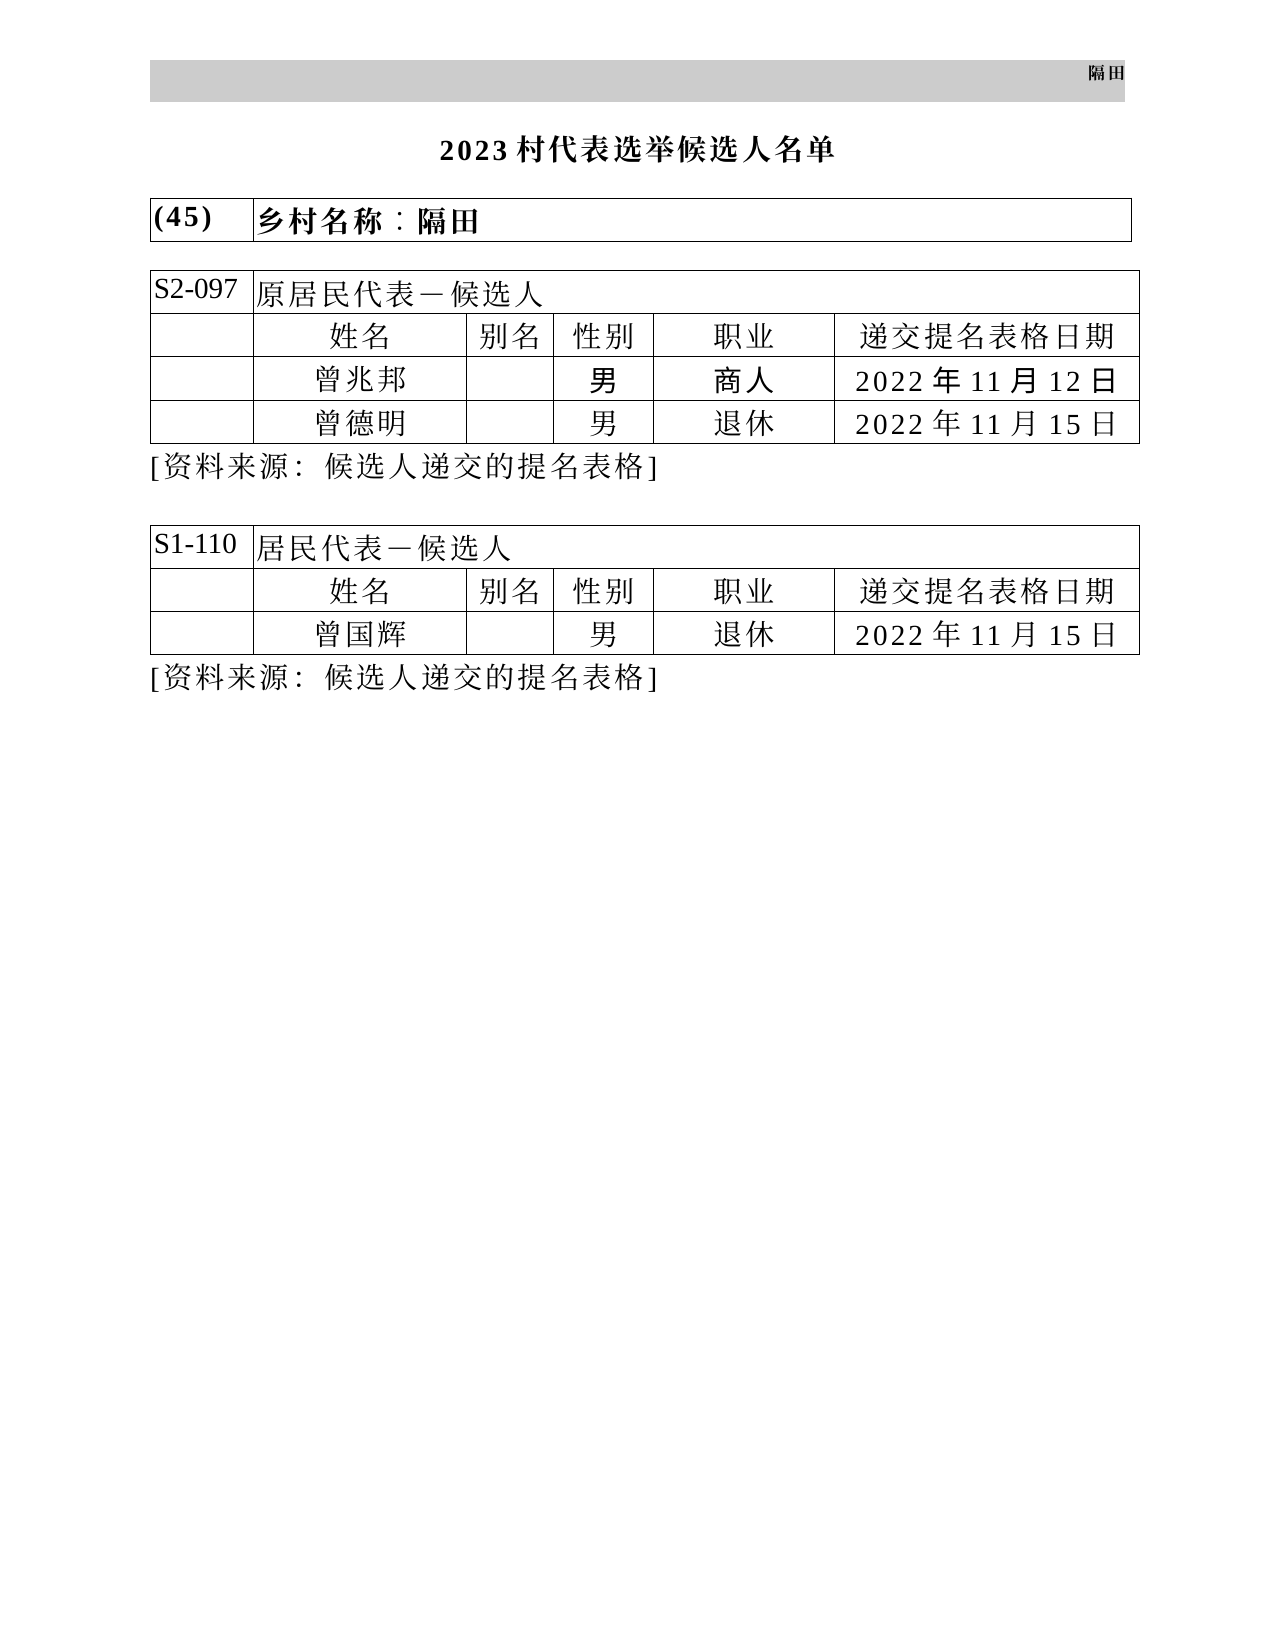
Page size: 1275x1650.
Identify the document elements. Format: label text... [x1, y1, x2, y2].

table_header (45) [151, 199, 253, 241]
table_cell 职业 [654, 314, 834, 356]
table_cell 男 [554, 357, 653, 399]
table_cell 商人 [654, 357, 834, 399]
table_cell 曾德明 [254, 401, 466, 442]
table_cell 递交提名表格日期 [835, 314, 1139, 356]
text [资料来源：候选人递交的提名表格] [150, 655, 1125, 697]
table_cell [467, 357, 553, 399]
table_cell 退休 [654, 401, 834, 442]
table_cell 退休 [654, 612, 834, 654]
table_cell 性别 [554, 314, 653, 356]
table_cell 2022年11月12日 [835, 357, 1139, 399]
table_cell 职业 [654, 569, 834, 611]
text 2023村代表选举候选人名单 [150, 127, 1125, 169]
table_header 原居民代表－候选人 [254, 271, 1139, 313]
table_cell 性别 [554, 569, 653, 611]
table_cell 姓名 [254, 569, 466, 611]
table_cell [151, 314, 253, 356]
table_cell 曾国辉 [254, 612, 466, 654]
table_cell 2022年11月15日 [835, 612, 1139, 654]
table_cell 递交提名表格日期 [835, 569, 1139, 611]
table_cell 曾兆邦 [254, 357, 466, 399]
table_cell 姓名 [254, 314, 466, 356]
table_cell [151, 401, 253, 442]
text [资料来源：候选人递交的提名表格] [150, 444, 1125, 485]
table_header 居民代表－候选人 [254, 526, 1139, 568]
table_header S2-097 [151, 271, 253, 313]
table_cell [467, 612, 553, 654]
table_cell 2022年11月15日 [835, 401, 1139, 442]
table_cell [151, 357, 253, 399]
table_header S1-110 [151, 526, 253, 568]
table_cell 男 [554, 401, 653, 442]
table_cell 别名 [467, 314, 553, 356]
table_header 乡村名称︰隔田 [254, 199, 1131, 241]
table_cell [467, 401, 553, 442]
subtitle 隔田 [150, 60, 1125, 102]
table_cell [151, 569, 253, 611]
table_cell [151, 612, 253, 654]
table_cell 男 [554, 612, 653, 654]
table_cell 别名 [467, 569, 553, 611]
